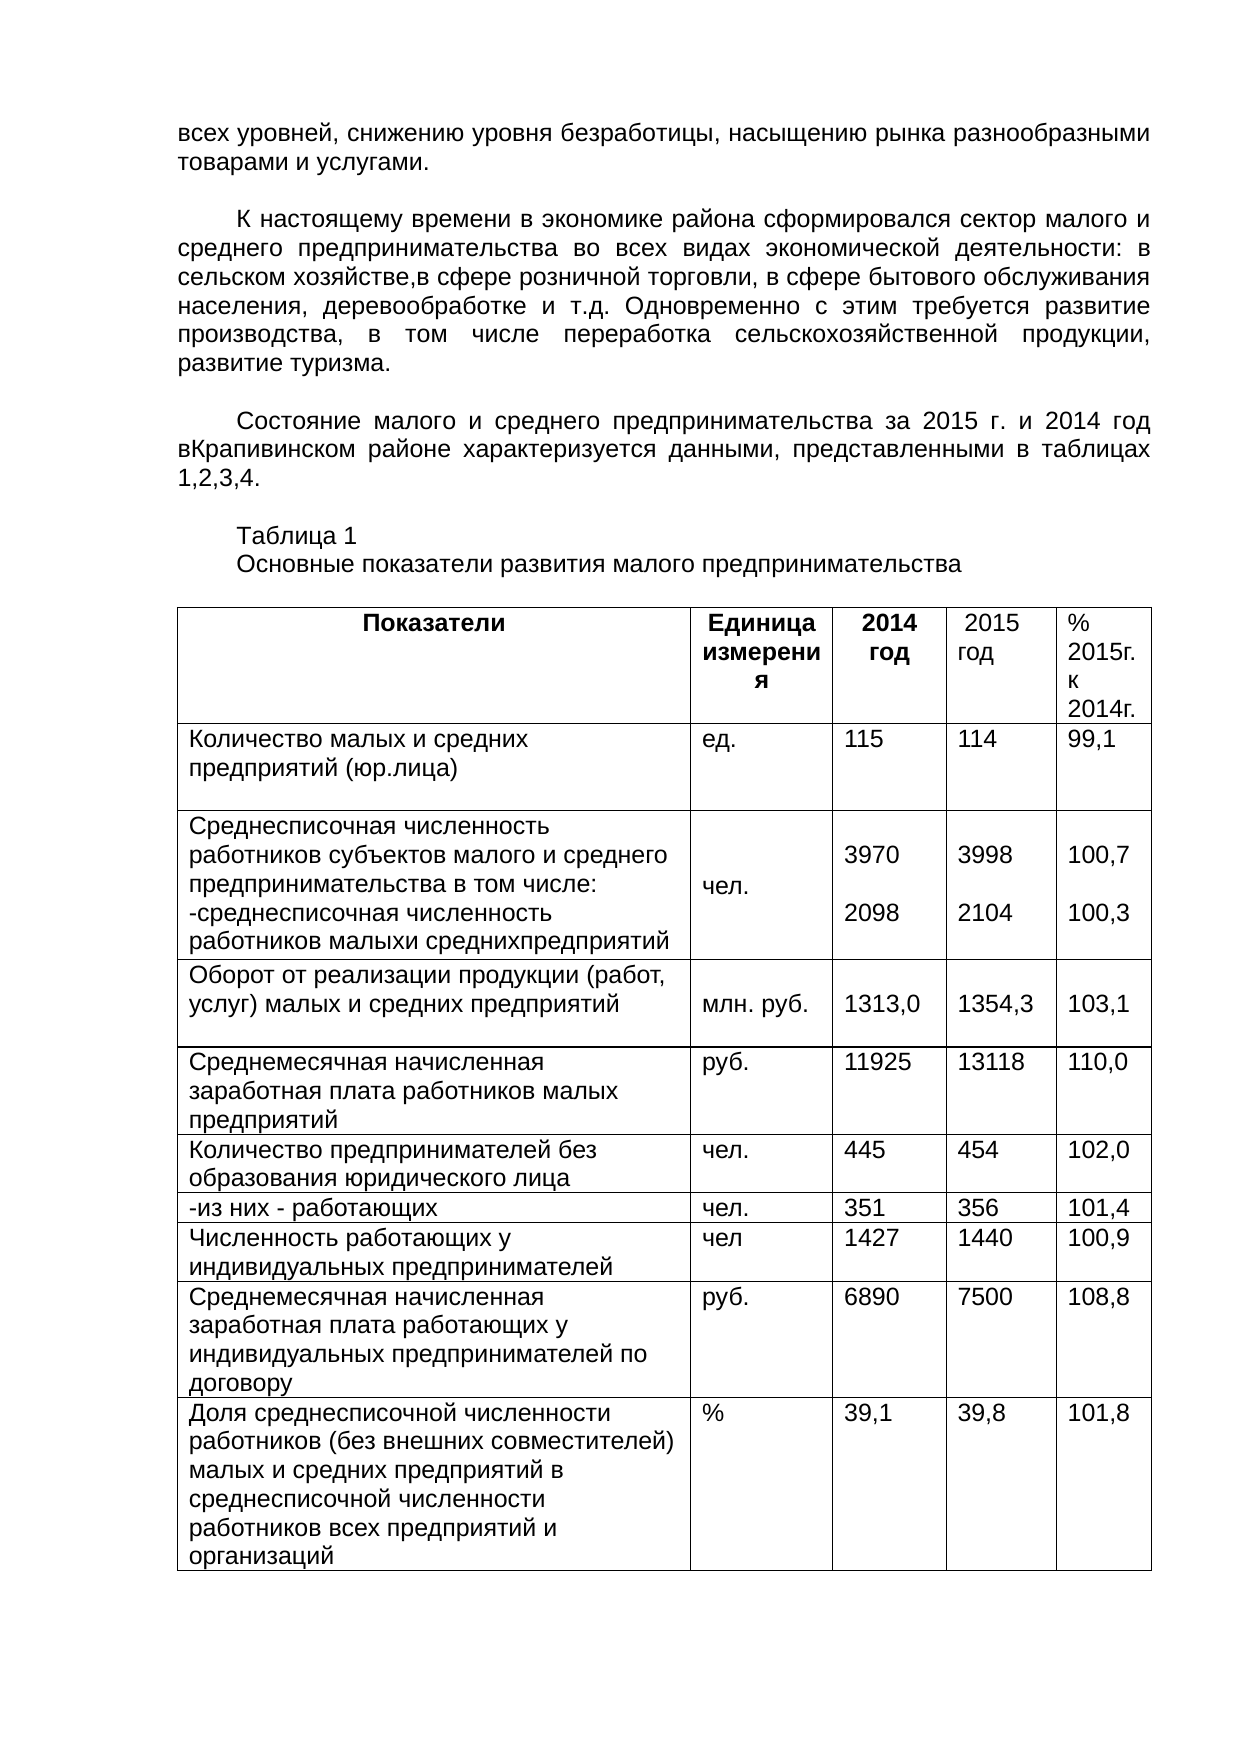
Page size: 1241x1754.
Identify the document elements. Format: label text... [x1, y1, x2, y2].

table_cell 6890 [833, 1282, 946, 1397]
table_cell чел. [691, 1135, 832, 1192]
table_cell Численность работающих у индивидуальных предпринимателей [178, 1223, 690, 1281]
table_cell Среднемесячная начисленная заработная плата работников малых предприятий [178, 1048, 690, 1134]
table_cell 1427 [833, 1223, 946, 1281]
table_cell 11925 [833, 1048, 946, 1134]
table_cell -из них - работающих [178, 1193, 690, 1222]
table_cell млн. руб. [691, 960, 832, 1046]
text К настоящему времени в экономике района сформировался сектор малого и среднего предпринимательства во всех видах экономической деятельности: в сельском хозяйстве,в сфере розничной торговли, в сфере бытового обслуживания населения, деревообработке и т.д. Одновременно с этим требуется развитие производства, в том числе переработка сельскохозяйственной продукции, развитие туризма. [177, 204, 1152, 377]
table_cell Доля среднесписочной численности работников (без внешних совместителей) малых и средних предприятий в среднесписочной численности работников всех предприятий и организаций [178, 1398, 690, 1570]
table_cell Среднесписочная численность работников субъектов малого и среднего предпринимательства в том числе: -среднесписочная численность работников малыхи среднихпредприятий [178, 811, 690, 959]
table_cell 3998 2104 [947, 811, 1056, 959]
table_header 2015 год [947, 608, 1056, 723]
table_cell 1440 [947, 1223, 1056, 1281]
table_cell 101,8 [1057, 1398, 1151, 1570]
table_cell % [691, 1398, 832, 1570]
table_header Показатели [178, 608, 690, 723]
table_cell 100,9 [1057, 1223, 1151, 1281]
table_cell 3970 2098 [833, 811, 946, 959]
table_cell руб. [691, 1048, 832, 1134]
table_cell чел. [691, 811, 832, 959]
table_cell ед. [691, 724, 832, 810]
text Основные показатели развития малого предпринимательства [177, 549, 1152, 578]
table_cell 39,8 [947, 1398, 1056, 1570]
table_cell 102,0 [1057, 1135, 1151, 1192]
table_cell 101,4 [1057, 1193, 1151, 1222]
table_cell руб. [691, 1282, 832, 1397]
table_cell 110,0 [1057, 1048, 1151, 1134]
table_cell 115 [833, 724, 946, 810]
table_cell 39,1 [833, 1398, 946, 1570]
table_cell 1313,0 [833, 960, 946, 1046]
table_cell 103,1 [1057, 960, 1151, 1046]
table_cell 13118 [947, 1048, 1056, 1134]
table_cell чел. [691, 1193, 832, 1222]
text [177, 118, 1152, 176]
table_header Единица измерения [691, 608, 832, 723]
table_cell 454 [947, 1135, 1056, 1192]
table_cell 108,8 [1057, 1282, 1151, 1397]
text Состояние малого и среднего предпринимательства за 2015 г. и 2014 год вКрапивинском районе характеризуется данными, представленными в таблицах 1,2,3,4. [177, 406, 1152, 492]
table_cell 114 [947, 724, 1056, 810]
table_cell 99,1 [1057, 724, 1151, 810]
table_cell Оборот от реализации продукции (работ, услуг) малых и средних предприятий [178, 960, 690, 1046]
table_cell Среднемесячная начисленная заработная плата работающих у индивидуальных предпринимателей по договору [178, 1282, 690, 1397]
table_cell Количество малых и средних предприятий (юр.лица) [178, 724, 690, 810]
table_header 2014 год [833, 608, 946, 723]
table_cell 7500 [947, 1282, 1056, 1397]
table_cell 100,7 100,3 [1057, 811, 1151, 959]
text Таблица 1 [177, 521, 1152, 549]
table_cell 445 [833, 1135, 946, 1192]
table_cell 356 [947, 1193, 1056, 1222]
table_cell 351 [833, 1193, 946, 1222]
table_cell Количество предпринимателей без образования юридического лица [178, 1135, 690, 1192]
table_cell чел [691, 1223, 832, 1281]
table_cell 1354,3 [947, 960, 1056, 1046]
table_header % 2015г. к 2014г. [1057, 608, 1151, 723]
